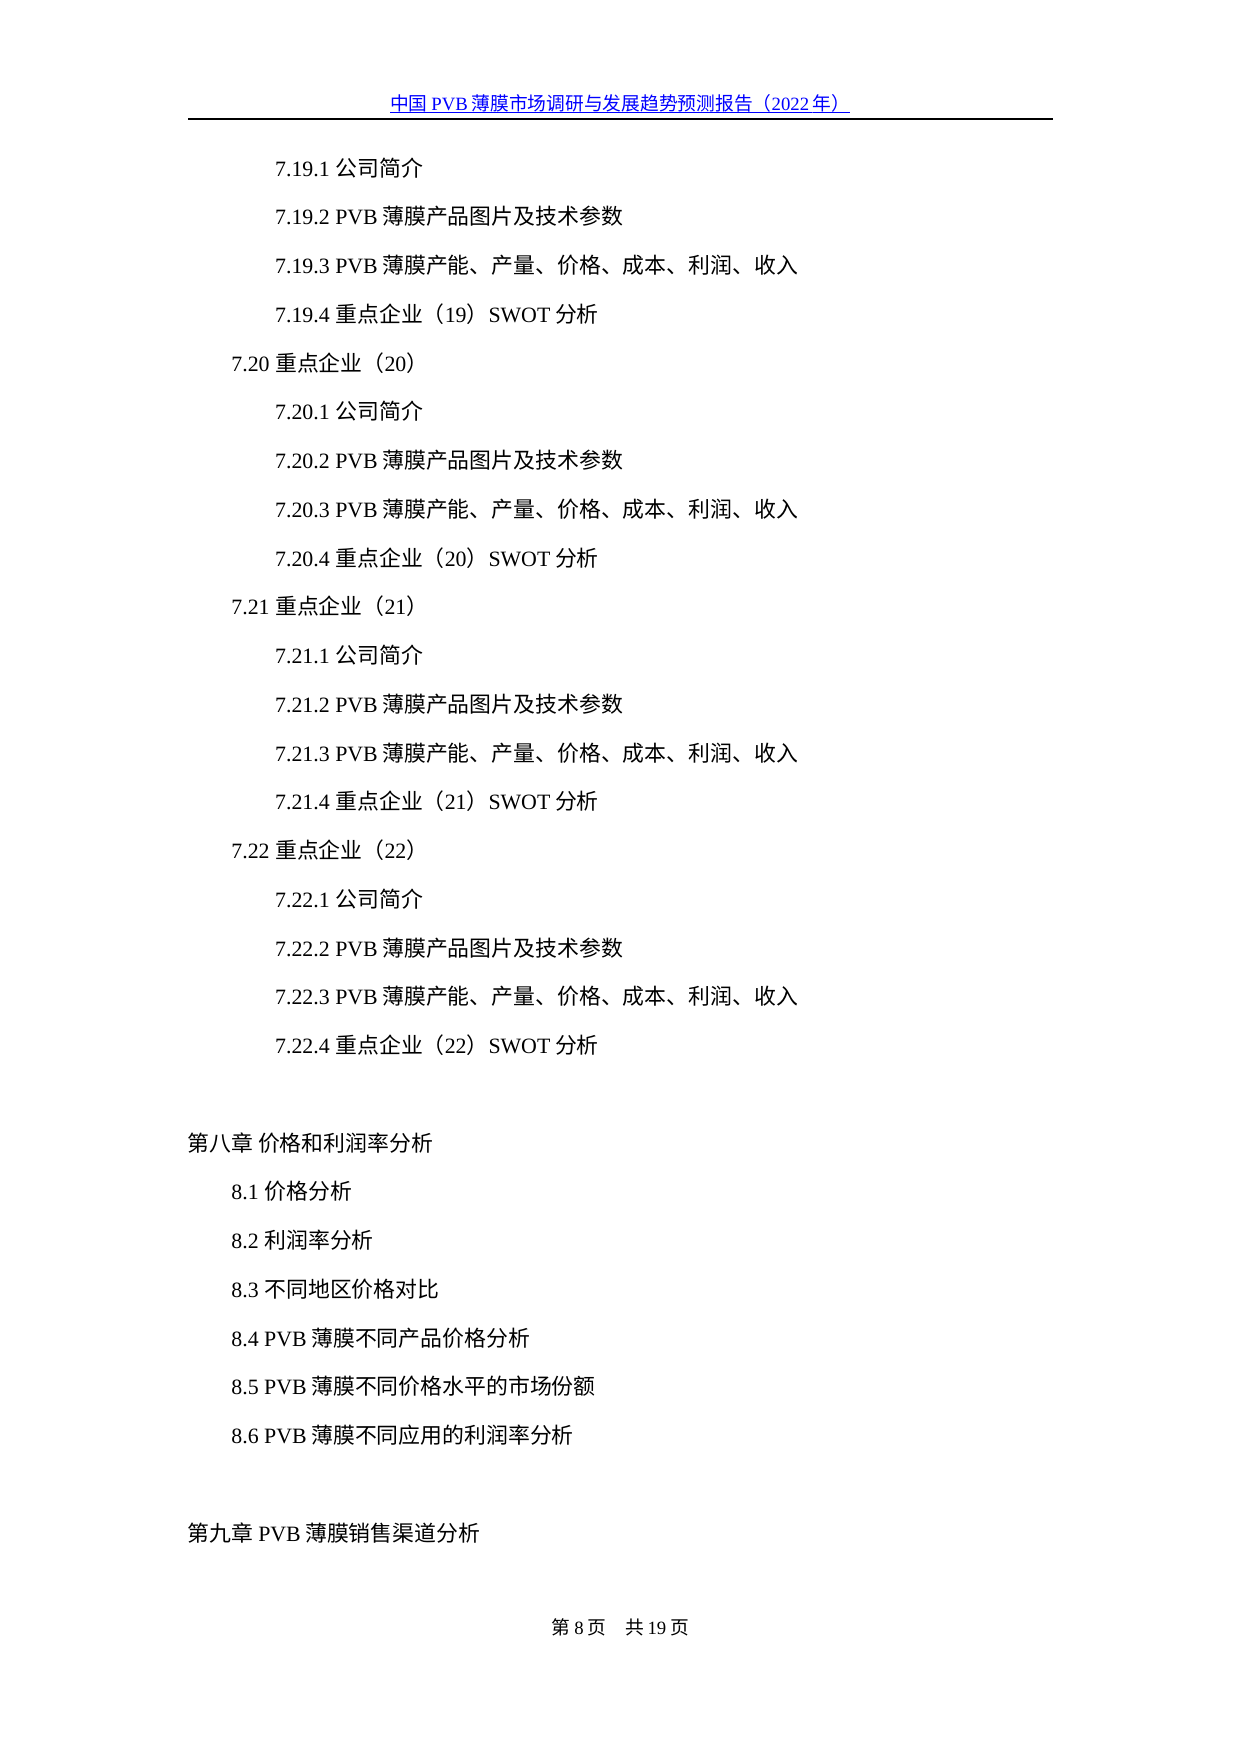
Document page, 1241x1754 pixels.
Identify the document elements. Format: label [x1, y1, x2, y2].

text [187, 150, 1053, 1548]
